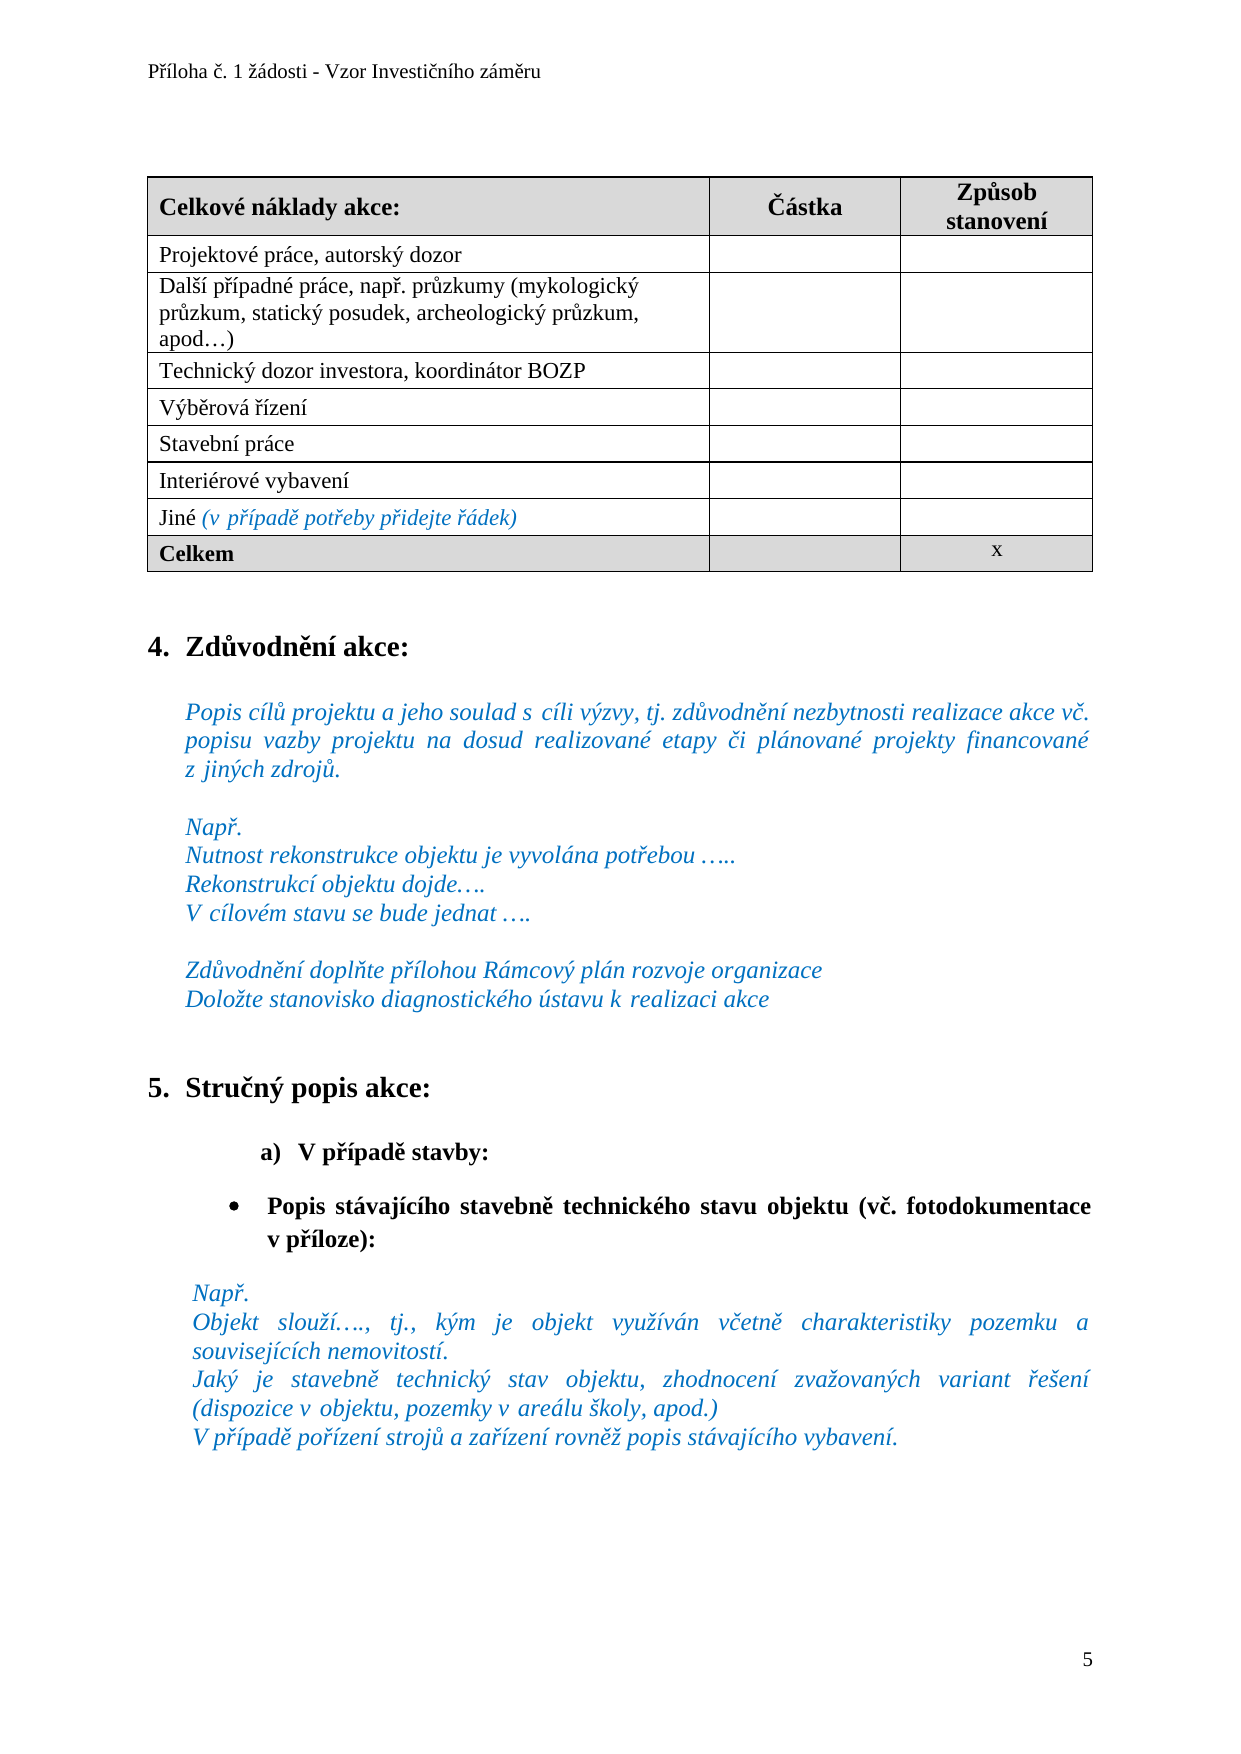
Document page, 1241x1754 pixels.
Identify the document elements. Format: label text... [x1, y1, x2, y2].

table_cell Interiérové vybavení [148, 463, 709, 498]
text Nutnost rekonstrukce objektu je vyvolána potřebou ….. [185, 840, 1092, 869]
table_cell [901, 426, 1092, 461]
text Rekonstrukcí objektu dojde…. [185, 869, 1092, 898]
table_cell [901, 236, 1092, 272]
text V cílovém stavu se bude jednat …. [185, 898, 1092, 927]
text Jaký je stavebně technický stav objektu, zhodnocení zvažovaných variant řešení (dispozice v objektu, pozemky v areálu školy, apod.) [192, 1364, 1092, 1422]
table_cell [901, 463, 1092, 498]
text Popis cílů projektu a jeho soulad s cíli výzvy, tj. zdůvodnění nezbytnosti realizace akce vč. popisu vazby projektu na dosud realizované etapy či plánované projekty financované z jiných zdrojů. [185, 697, 1092, 783]
table_cell [710, 536, 900, 571]
table_cell Jiné (v případě potřeby přidejte řádek) [148, 499, 709, 534]
table_cell [901, 499, 1092, 534]
table_cell [710, 463, 900, 498]
table_cell x [901, 536, 1092, 571]
table_cell [901, 389, 1092, 425]
list V případě stavby: [260, 1137, 1092, 1166]
table_cell [710, 236, 900, 272]
text V případě pořízení strojů a zařízení rovněž popis stávajícího vybavení. [192, 1422, 1092, 1451]
table_cell [710, 499, 900, 534]
list Zdůvodnění akce: [148, 629, 1092, 663]
text Objekt slouží…., tj., kým je objekt využíván včetně charakteristiky pozemku a souvisejících nemovitostí. [192, 1307, 1092, 1364]
text Např. [185, 812, 1092, 840]
table_cell [901, 273, 1092, 352]
table_cell Další případné práce, např. průzkumy (mykologický průzkum, statický posudek, archeologický průzkum, apod…) [148, 273, 709, 352]
table_header Celkové náklady akce: [148, 178, 709, 235]
table_cell Stavební práce [148, 426, 709, 461]
list Popis stávajícího stavebně technického stavu objektu (vč. fotodokumentace v příloze): [229, 1191, 1092, 1253]
table_cell Celkem [148, 536, 709, 571]
table_cell Výběrová řízení [148, 389, 709, 425]
table_cell [710, 273, 900, 352]
table_cell [710, 426, 900, 461]
table_cell [901, 353, 1092, 388]
text Doložte stanovisko diagnostického ústavu k realizaci akce [185, 984, 1092, 1013]
table_cell [710, 353, 900, 388]
table_cell [710, 389, 900, 425]
text Např. [192, 1278, 1092, 1307]
table_header Částka [710, 178, 900, 235]
text Zdůvodnění doplňte přílohou Rámcový plán rozvoje organizace [185, 955, 1092, 984]
table_cell Projektové práce, autorský dozor [148, 236, 709, 272]
table_cell Technický dozor investora, koordinátor BOZP [148, 353, 709, 388]
table_header Způsob stanovení [901, 178, 1092, 235]
list Stručný popis akce: [148, 1070, 1092, 1104]
